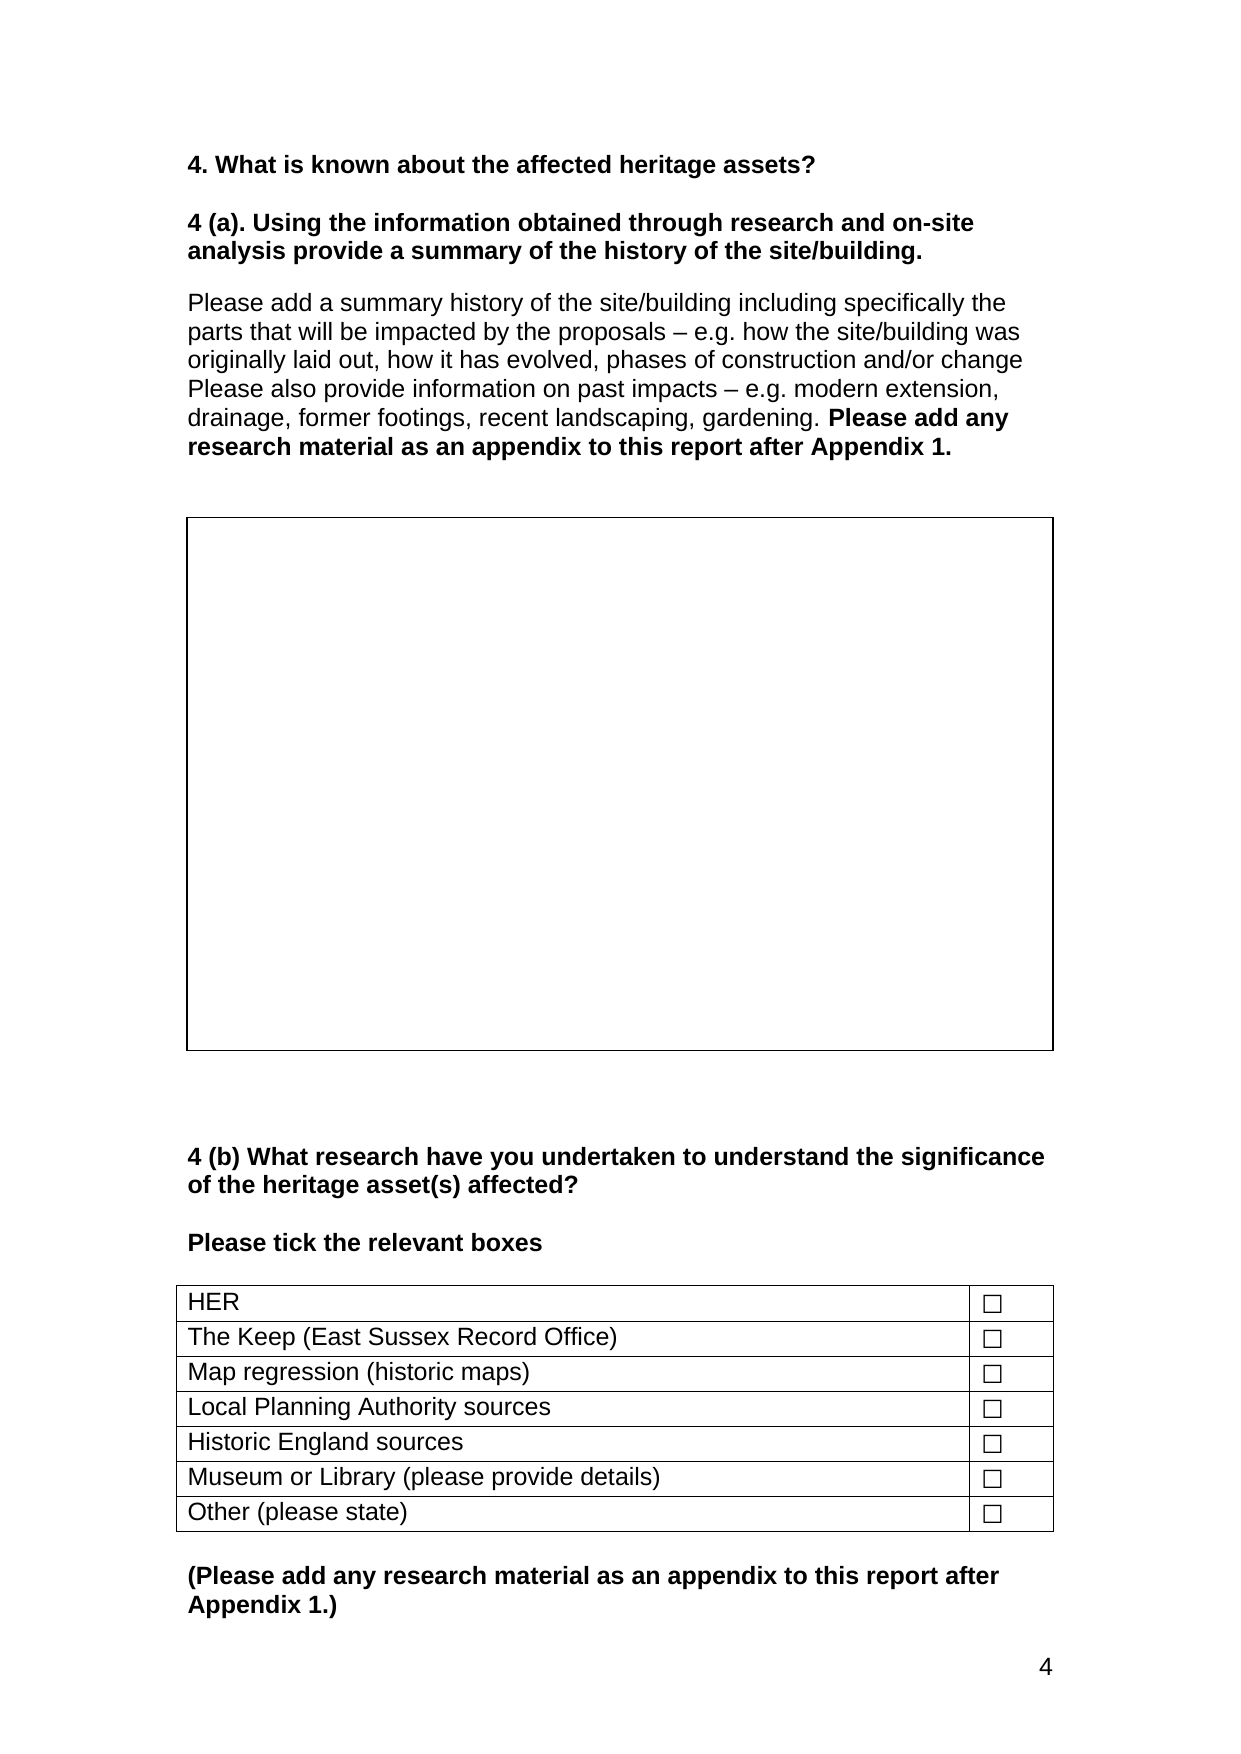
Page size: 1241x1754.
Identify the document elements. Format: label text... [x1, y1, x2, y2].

table_cell Map regression (historic maps) [177, 1357, 969, 1391]
text 4 (a). Using the information obtained through research and on-site analysis provide a summary of the history of the site/building. [187, 207, 1053, 265]
table_cell Museum or Library (please provide details) [177, 1462, 969, 1496]
table_cell Local Planning Authority sources [177, 1392, 969, 1426]
text (Please add any research material as an appendix to this report after Appendix 1.) [187, 1561, 1053, 1618]
table_header HER [177, 1286, 969, 1321]
text Please tick the relevant boxes [187, 1228, 1053, 1257]
text Please add a summary history of the site/building including specifically the parts that will be impacted by the proposals – e.g. how the site/building was originally laid out, how it has evolved, phases of construction and/or change Please also provide information on past impacts – e.g. modern extension, drainage, former footings, recent landscaping, gardening. Please add any research material as an appendix to this report after Appendix 1. [187, 288, 1053, 460]
table_cell Other (please state) [177, 1497, 969, 1531]
text 4. What is known about the affected heritage assets? [187, 150, 1053, 179]
table_cell The Keep (East Sussex Record Office) [177, 1322, 969, 1356]
table_cell Historic England sources [177, 1427, 969, 1461]
text 4 (b) What research have you undertaken to understand the significance of the heritage asset(s) affected? [187, 1142, 1053, 1199]
